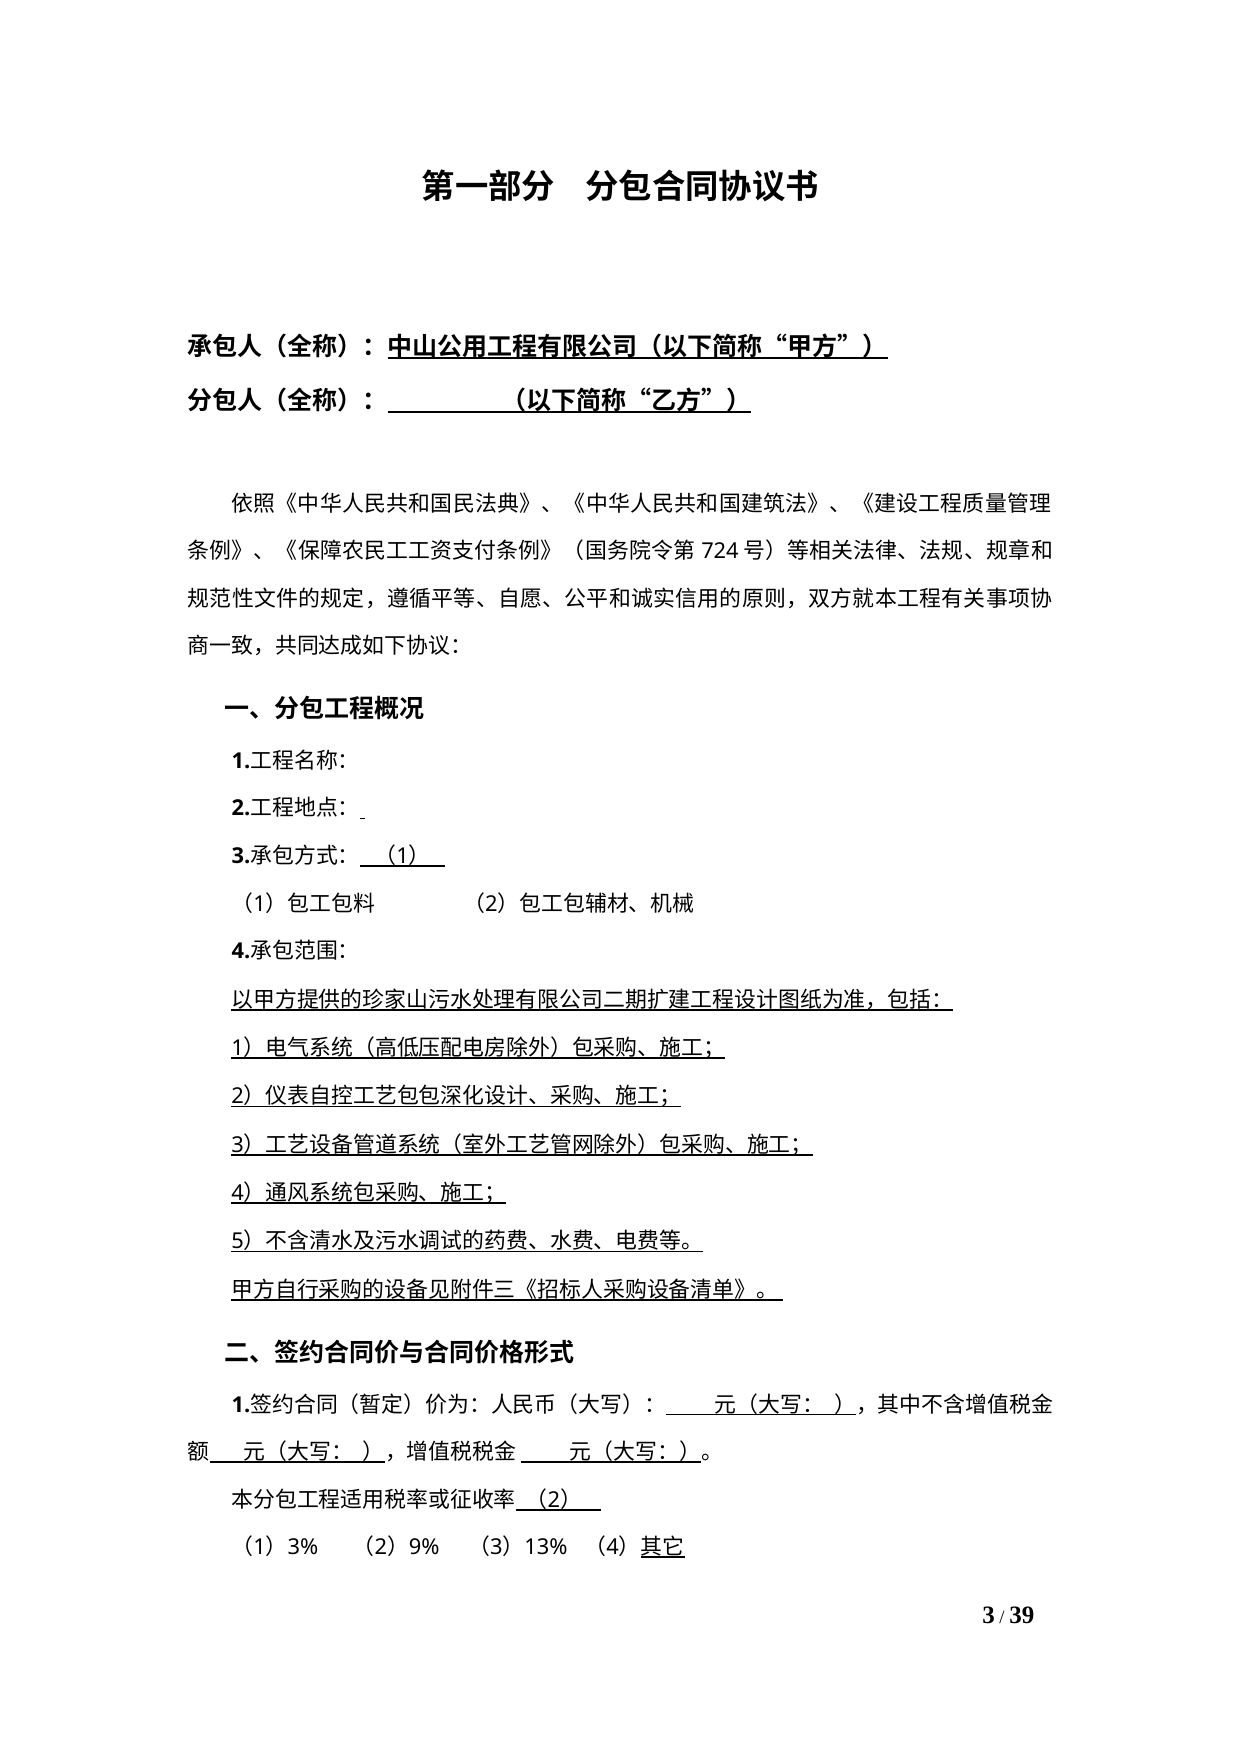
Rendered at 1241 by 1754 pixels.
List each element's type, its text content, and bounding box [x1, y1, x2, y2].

text 分包人（全称）： （以下简称“乙方”） [187, 380, 1053, 417]
text 1）电气系统（高低压配电房除外）包采购、施工； [187, 1030, 1053, 1062]
title 第一部分 分包合同协议书 [187, 160, 1053, 208]
text （1）包工包料 （2）包工包辅材、机械 [187, 886, 1053, 917]
text 一、分包工程概况 [187, 688, 1053, 724]
text 甲方自行采购的设备见附件三《招标人采购设备清单》。 [187, 1271, 1053, 1304]
text 二、签约合同价与合同价格形式 [187, 1332, 1053, 1368]
text 2）仪表自控工艺包包深化设计、采购、施工； [187, 1078, 1053, 1111]
text （1）3% （2）9% （3）13% （4）其它 [187, 1529, 1053, 1561]
text 1.工程名称： [187, 743, 1053, 774]
text 本分包工程适用税率或征收率 （2） [187, 1482, 1053, 1513]
text 2.工程地点： [187, 790, 1053, 822]
text 3.承包方式： （1） [187, 838, 1053, 870]
text 依照《中华人民共和国民法典》、《中华人民共和国建筑法》、《建设工程质量管理条例》、《保障农民工工资支付条例》（国务院令第724号）等相关法律、法规、规章和规范性文件的规定，遵循平等、自愿、公平和诚实信用的原则，双方就本工程有关事项协商一致，共同达成如下协议： [187, 486, 1053, 660]
text 以甲方提供的珍家山污水处理有限公司二期扩建工程设计图纸为准，包括： [187, 981, 1053, 1014]
text 4.承包范围： [187, 933, 1053, 966]
text 3）工艺设备管道系统（室外工艺管网除外）包采购、施工； [187, 1126, 1053, 1159]
text 承包人（全称）：中山公用工程有限公司（以下简称“甲方”） [187, 326, 1053, 362]
text 1.签约合同（暂定）价为：人民币（大写）： 元（大写： ），其中不含增值税金额 元（大写： ），增值税税金 元（大写：）。 [187, 1387, 1053, 1466]
text 4）通风系统包采购、施工； [187, 1175, 1053, 1207]
text 5）不含清水及污水调试的药费、水费、电费等。 [187, 1223, 1053, 1256]
